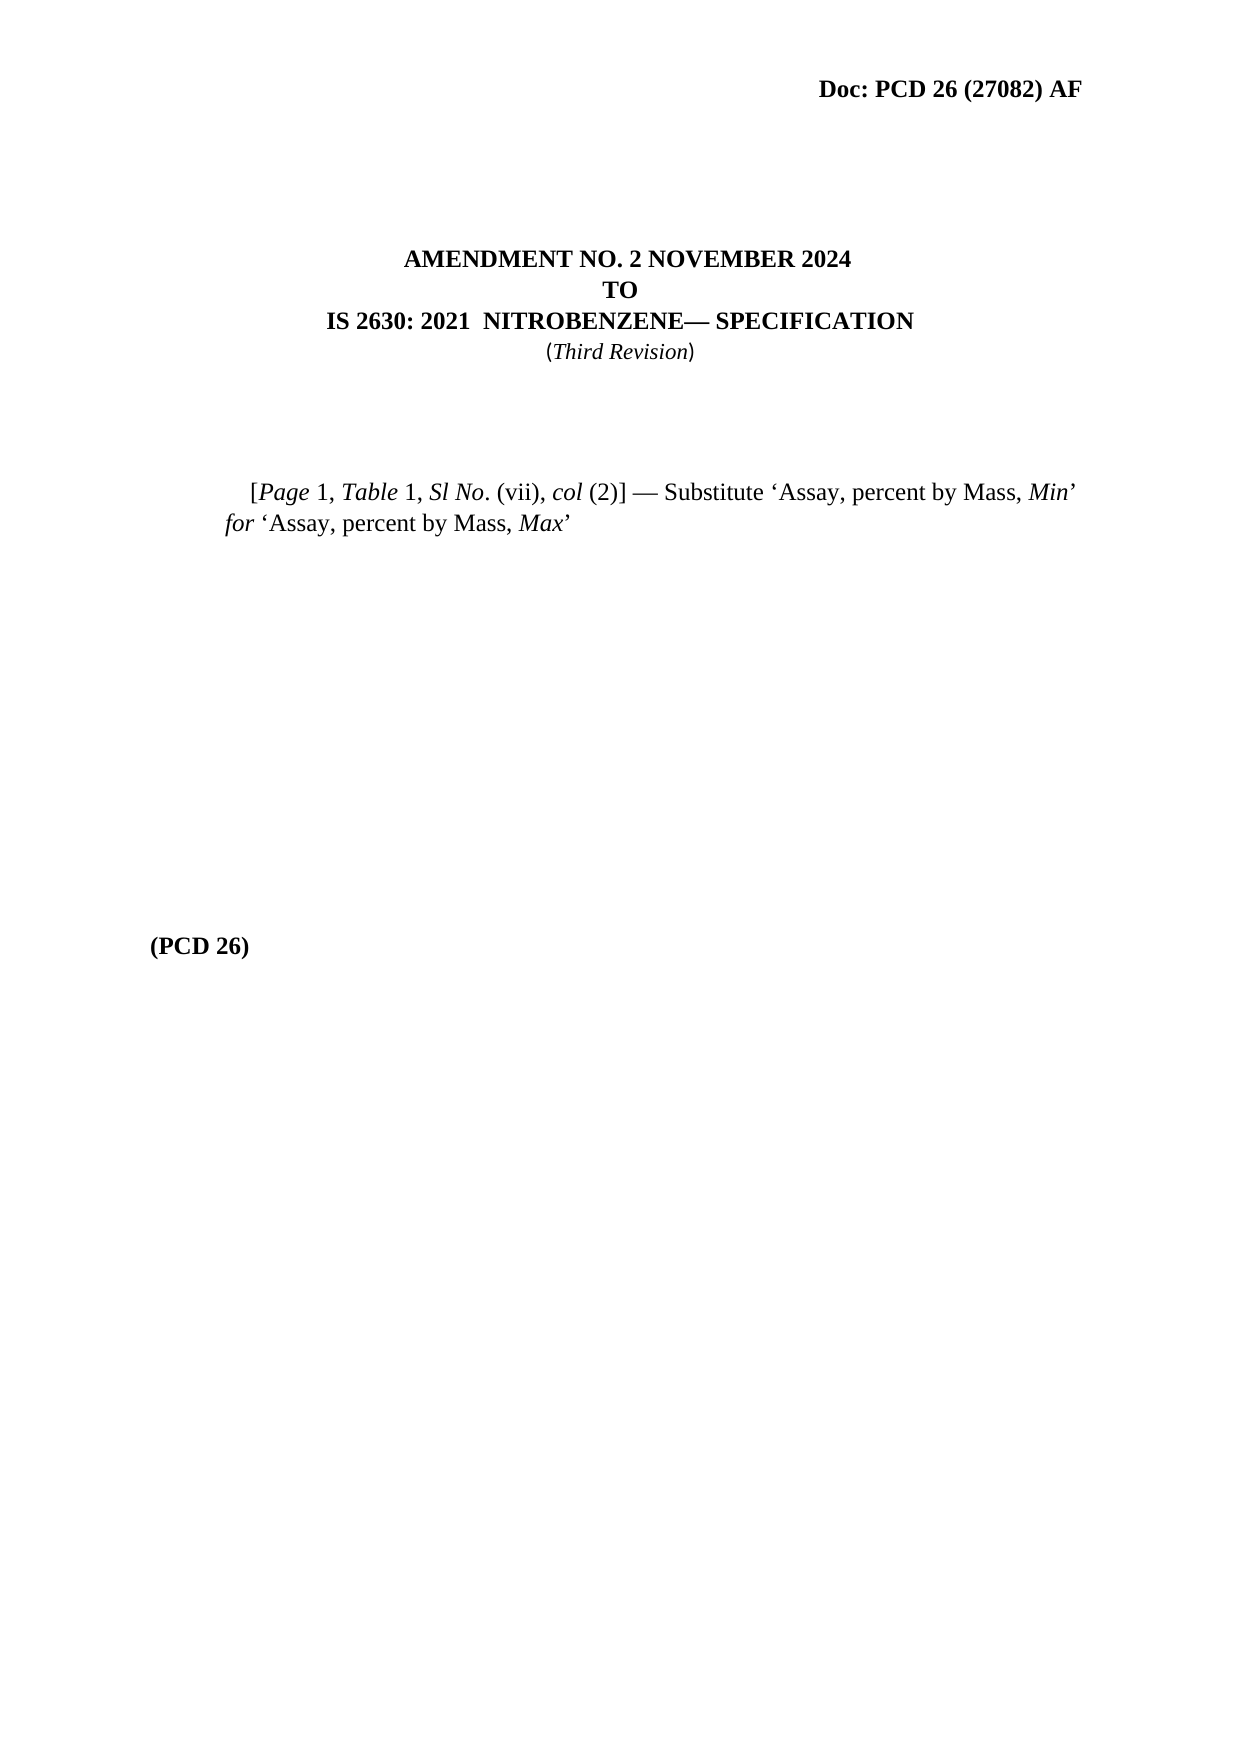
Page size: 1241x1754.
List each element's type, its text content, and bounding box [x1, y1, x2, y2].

text TO [150, 275, 1090, 303]
text (Third Revision) [150, 337, 1090, 365]
text IS 2630: 2021 NITROBENZENE— SPECIFICATION [150, 306, 1090, 334]
text [Page 1, Table 1, Sl No. (vii), col (2)] — Substitute ‘Assay, percent by Mass, Min’ for ‘Assay, percent by Mass, Max’ [225, 477, 1090, 537]
text (PCD 26) [150, 931, 1090, 960]
text AMENDMENT NO. 2 NOVEMBER 2024 [150, 244, 1090, 272]
